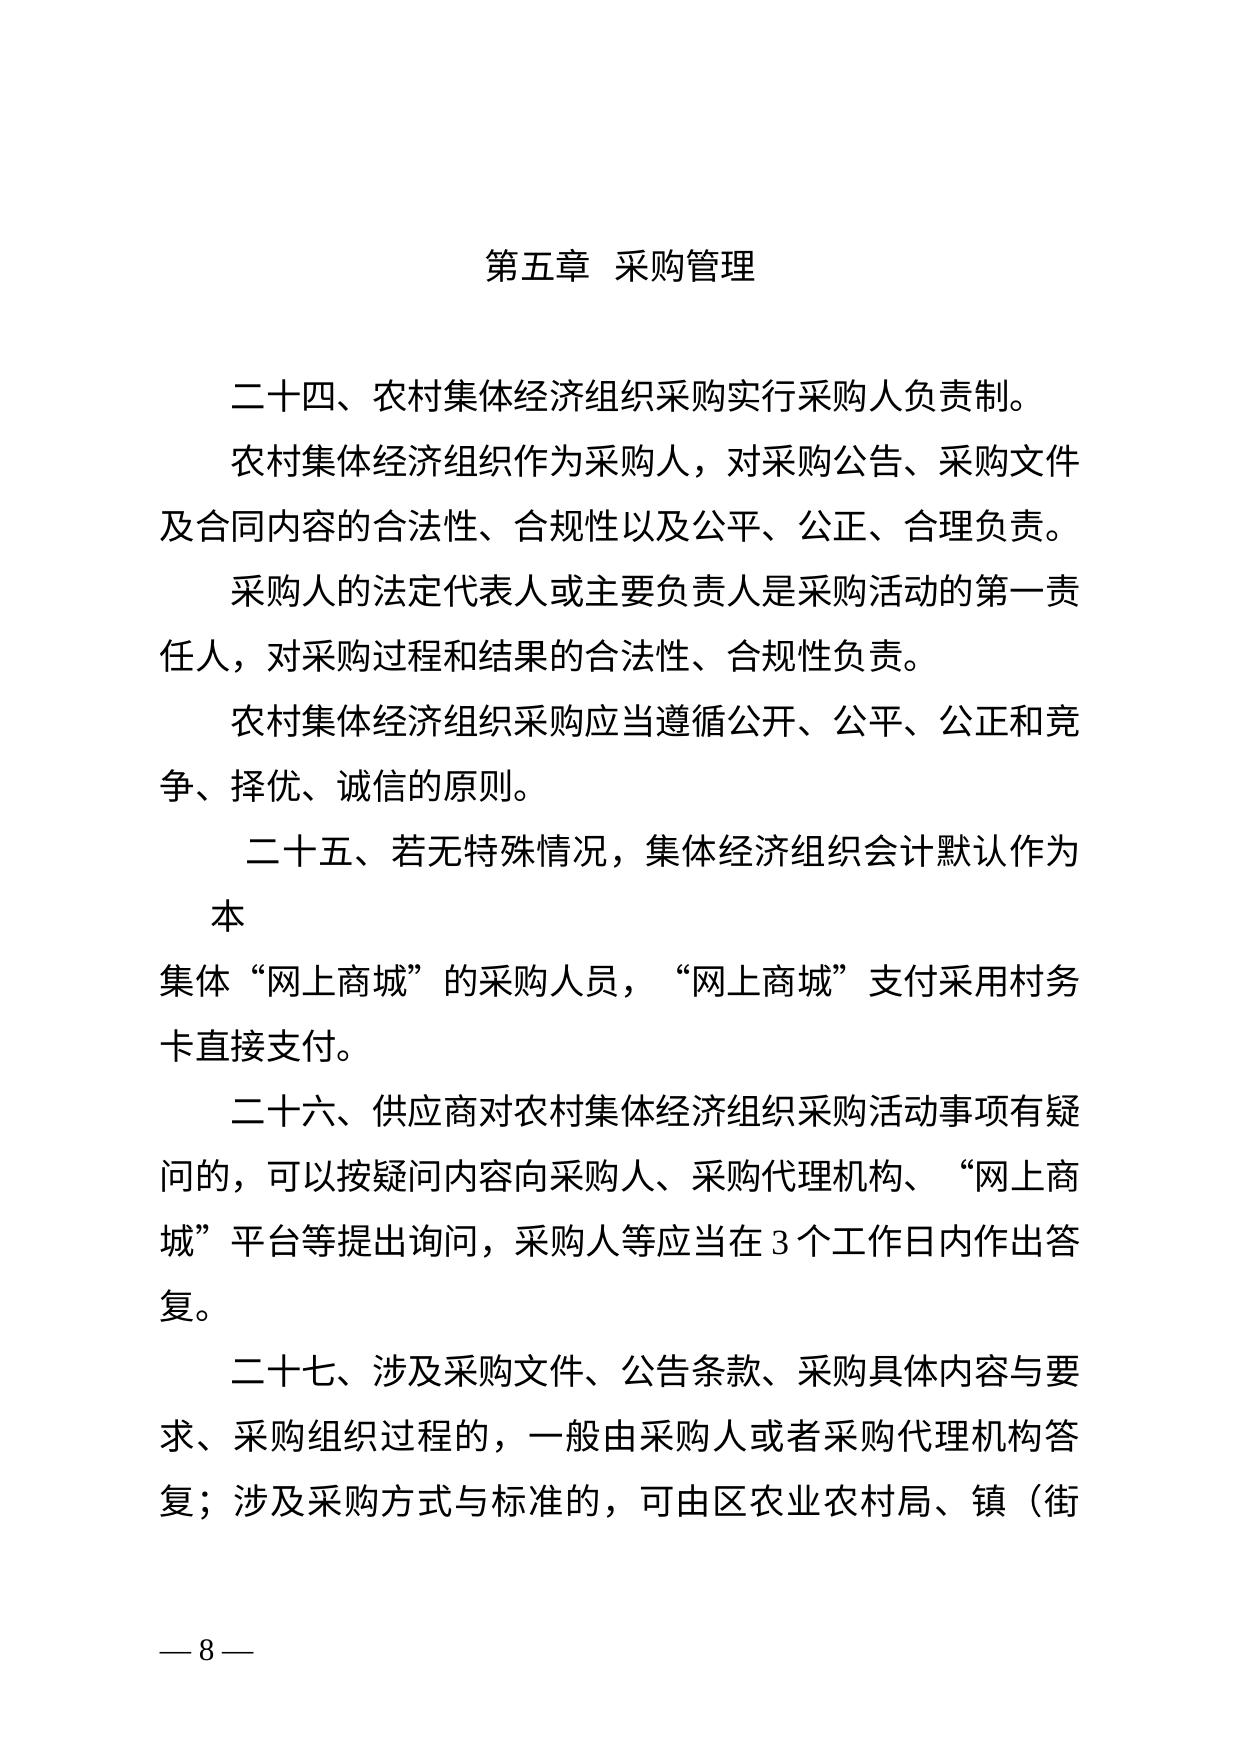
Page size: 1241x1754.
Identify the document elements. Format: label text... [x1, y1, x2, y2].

text 采购人的法定代表人或主要负责人是采购活动的第一责任人，对采购过程和结果的合法性、合规性负责。 [159, 556, 1081, 686]
text 二十五、若无特殊情况，集体经济组织会计默认作为本 [210, 816, 1081, 946]
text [159, 1336, 1081, 1531]
text 第五章 采购管理 [159, 231, 1081, 296]
text 农村集体经济组织作为采购人，对采购公告、采购文件及合同内容的合法性、合规性以及公平、公正、合理负责。 [159, 426, 1081, 556]
text 农村集体经济组织采购应当遵循公开、公平、公正和竞争、择优、诚信的原则。 [159, 686, 1081, 816]
text 二十四、农村集体经济组织采购实行采购人负责制。 [159, 361, 1081, 426]
text 集体“网上商城”的采购人员，“网上商城”支付采用村务卡直接支付。 [159, 946, 1081, 1076]
text 二十六、供应商对农村集体经济组织采购活动事项有疑问的，可以按疑问内容向采购人、采购代理机构、“网上商城”平台等提出询问，采购人等应当在3个工作日内作出答复。 [159, 1076, 1081, 1336]
